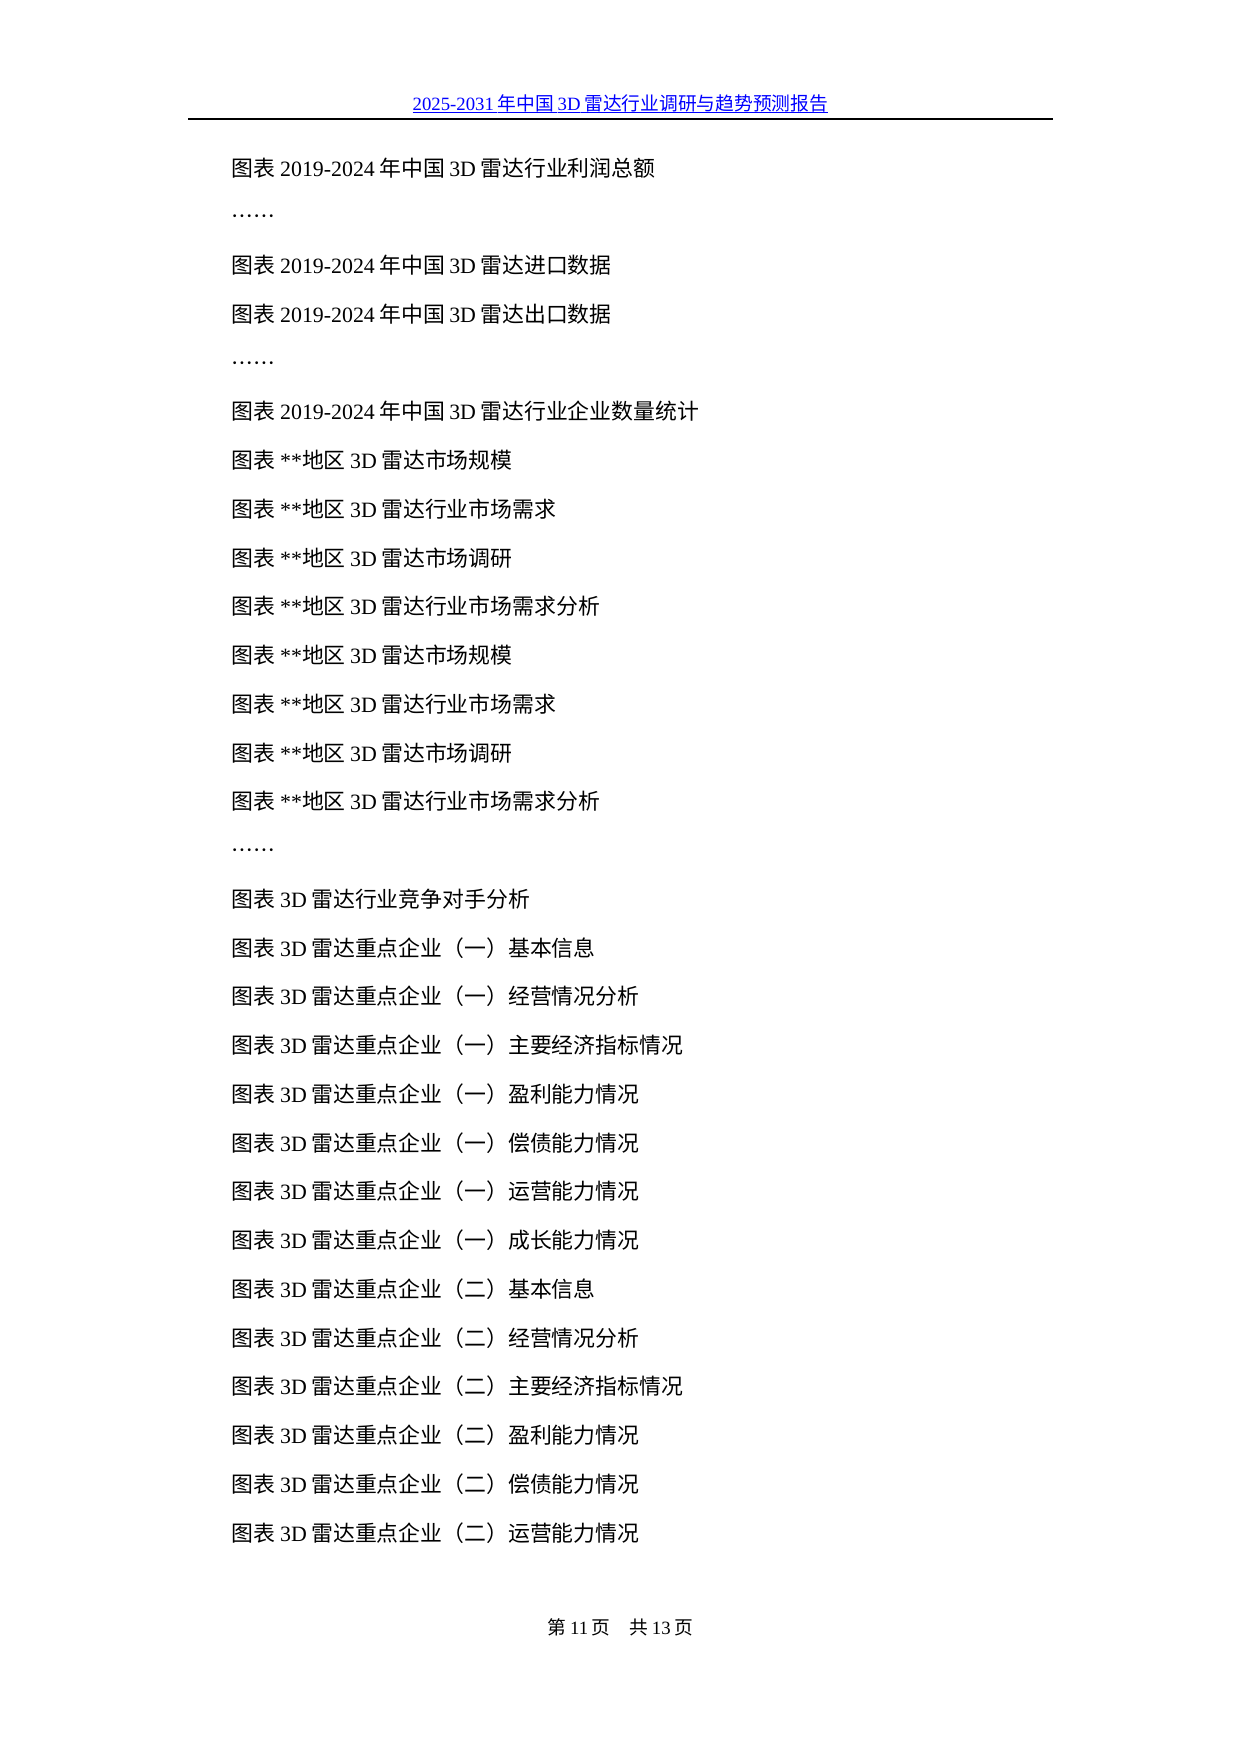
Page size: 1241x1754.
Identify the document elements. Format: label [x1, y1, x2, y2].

text [187, 150, 1053, 1548]
